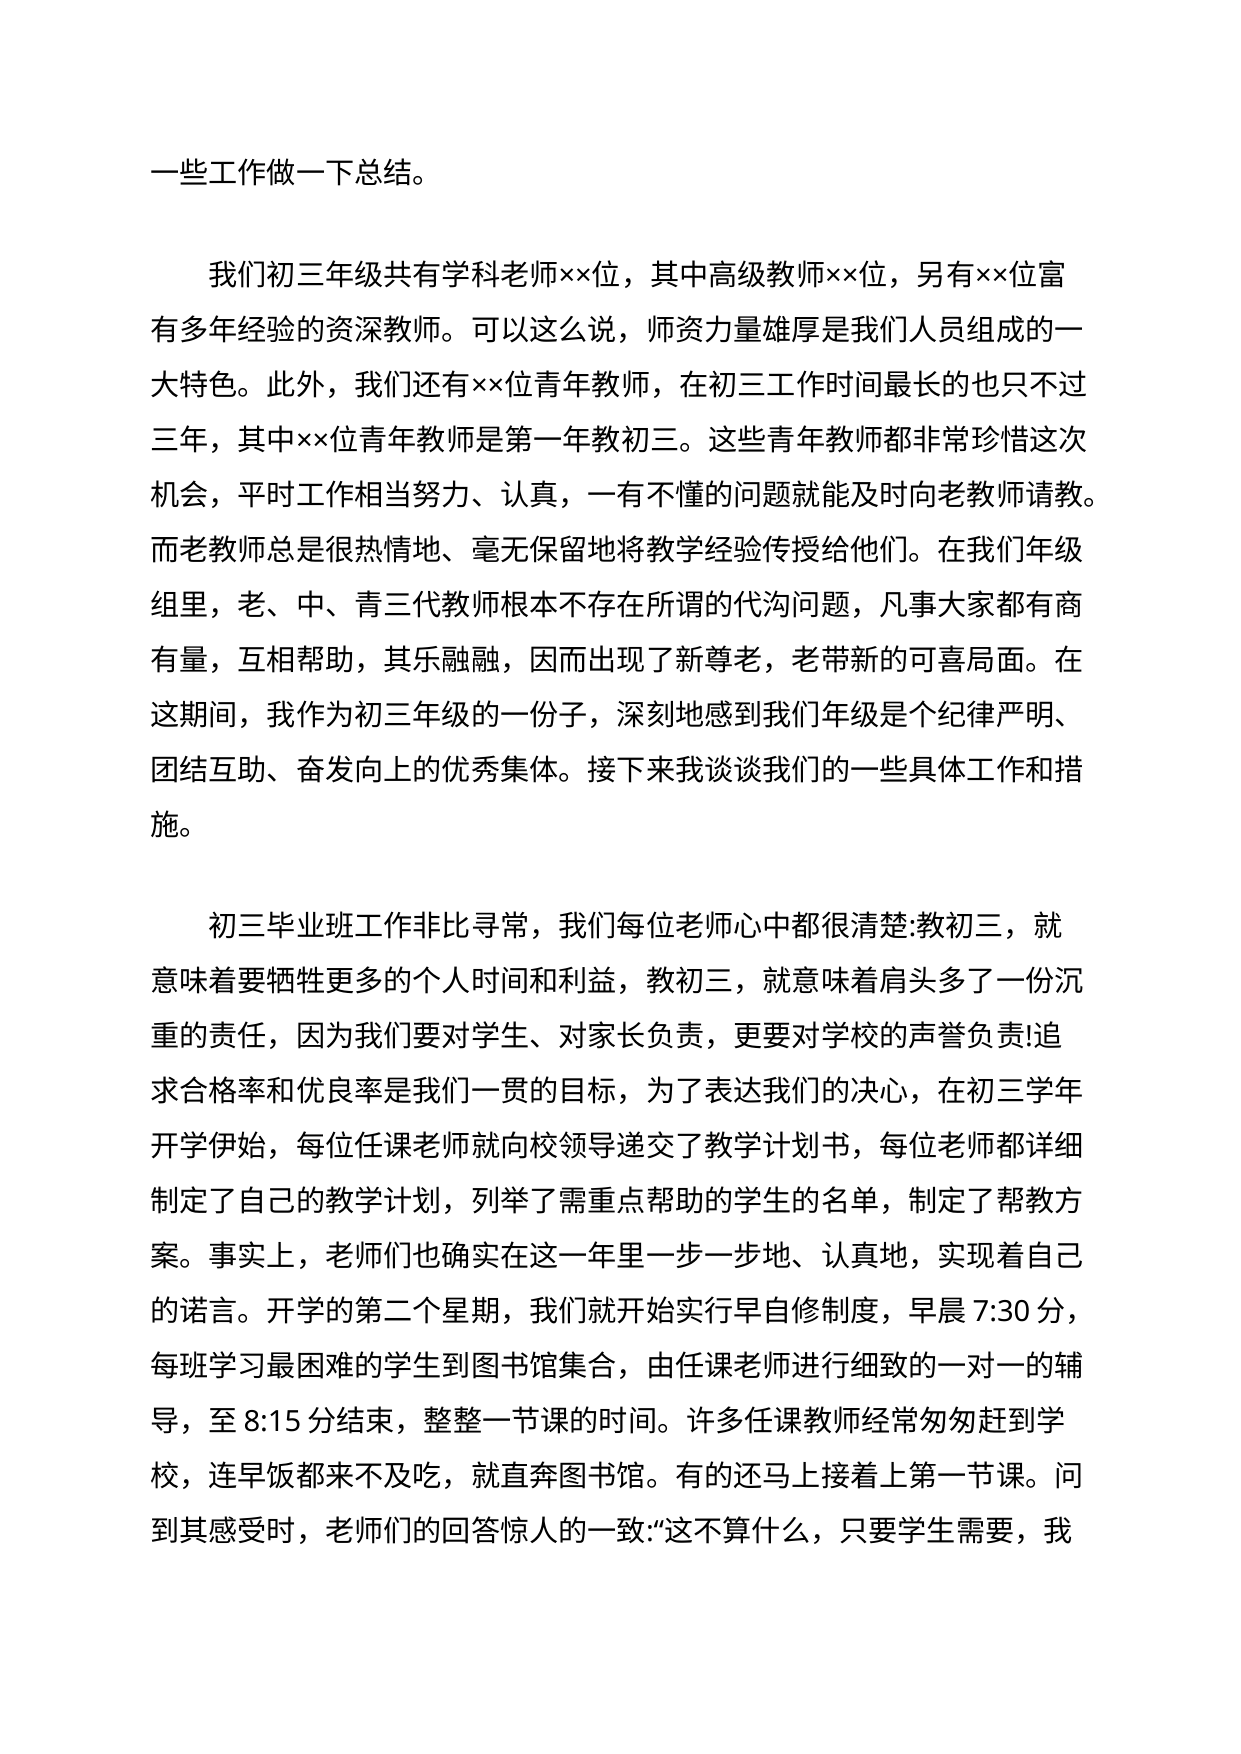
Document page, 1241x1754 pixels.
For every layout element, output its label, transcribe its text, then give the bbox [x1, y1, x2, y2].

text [150, 150, 1090, 192]
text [150, 903, 1090, 1549]
text 我们初三年级共有学科老师××位，其中高级教师××位，另有××位富有多年经验的资深教师。可以这么说，师资力量雄厚是我们人员组成的一大特色。此外，我们还有××位青年教师，在初三工作时间最长的也只不过三年，其中××位青年教师是第一年教初三。这些青年教师都非常珍惜这次机会，平时工作相当努力、认真，一有不懂的问题就能及时向老教师请教。而老教师总是很热情地、毫无保留地将教学经验传授给他们。在我们年级组里，老、中、青三代教师根本不存在所谓的代沟问题，凡事大家都有商有量，互相帮助，其乐融融，因而出现了新尊老，老带新的可喜局面。在这期间，我作为初三年级的一份子，深刻地感到我们年级是个纪律严明、团结互助、奋发向上的优秀集体。接下来我谈谈我们的一些具体工作和措施。 [150, 252, 1090, 843]
